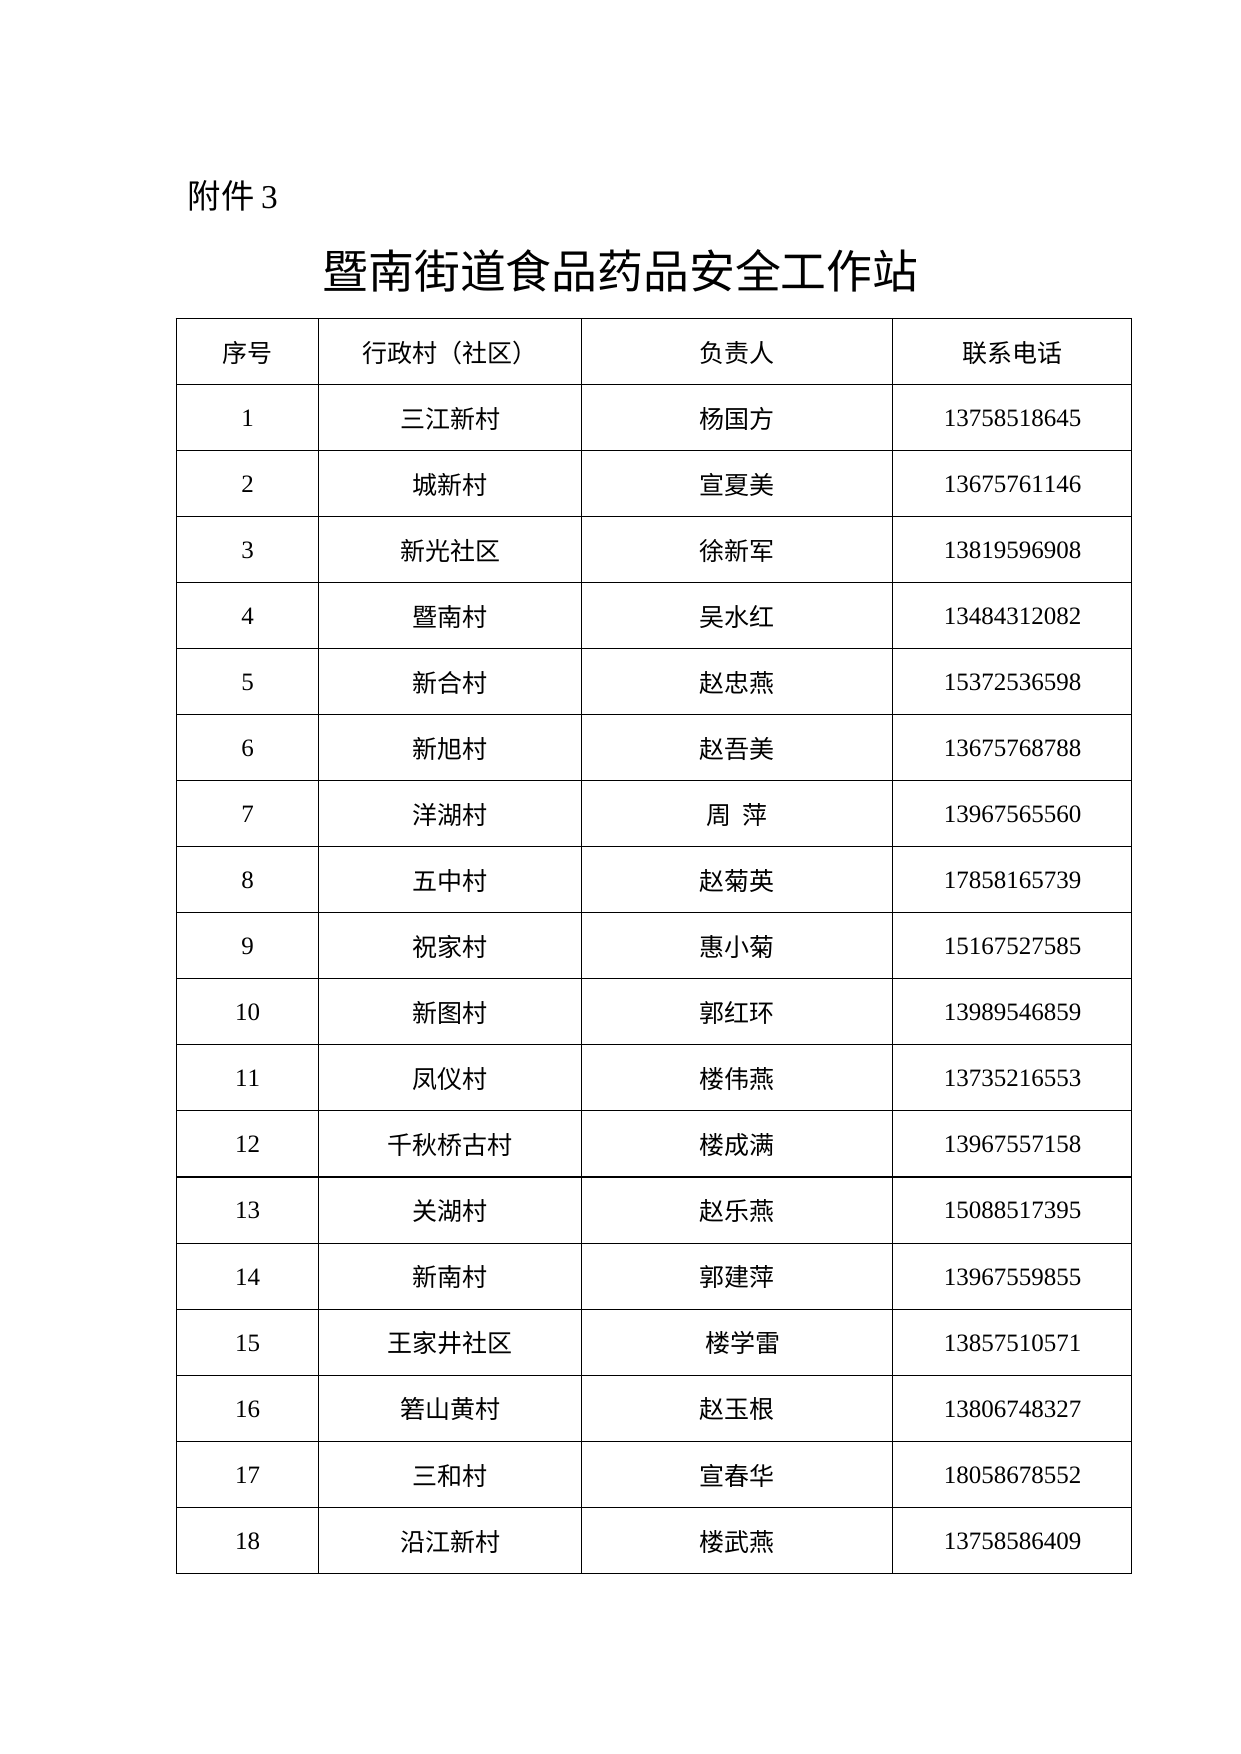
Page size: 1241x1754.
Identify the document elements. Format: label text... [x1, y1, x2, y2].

table_cell 13758518645 [893, 385, 1131, 450]
table_header 序号 [177, 319, 318, 384]
table_cell 关湖村 [319, 1178, 581, 1242]
table_cell 12 [177, 1111, 318, 1176]
table_header 联系电话 [893, 319, 1131, 384]
table_cell 13819596908 [893, 517, 1131, 582]
table_cell 13967559855 [893, 1244, 1131, 1308]
table_cell 赵菊英 [582, 847, 892, 912]
table_cell 15088517395 [893, 1178, 1131, 1242]
table_cell 吴水红 [582, 583, 892, 648]
table_cell 1 [177, 385, 318, 450]
table_cell 17 [177, 1442, 318, 1507]
table_cell 赵玉根 [582, 1376, 892, 1441]
table_cell 新旭村 [319, 715, 581, 780]
text 暨南街道食品药品安全工作站 [187, 220, 1053, 318]
table_cell 16 [177, 1376, 318, 1441]
table_cell 15 [177, 1310, 318, 1374]
table_cell 13675761146 [893, 451, 1131, 516]
table_cell 8 [177, 847, 318, 912]
table_cell 新合村 [319, 649, 581, 714]
table_cell 5 [177, 649, 318, 714]
table_cell 赵乐燕 [582, 1178, 892, 1242]
table_cell 2 [177, 451, 318, 516]
table_cell 王家井社区 [319, 1310, 581, 1374]
table_cell 新图村 [319, 979, 581, 1044]
table_cell 13758586409 [893, 1508, 1131, 1573]
table_cell 13967557158 [893, 1111, 1131, 1176]
table_cell 郭红环 [582, 979, 892, 1044]
table_cell 暨南村 [319, 583, 581, 648]
table_cell 楼学雷 [582, 1310, 892, 1374]
table_header 行政村（社区） [319, 319, 581, 384]
table_cell 赵吾美 [582, 715, 892, 780]
table_cell 徐新军 [582, 517, 892, 582]
table_cell 千秋桥古村 [319, 1111, 581, 1176]
table_cell 13484312082 [893, 583, 1131, 648]
table_cell 7 [177, 781, 318, 846]
table_cell 3 [177, 517, 318, 582]
table_cell 18 [177, 1508, 318, 1573]
table_cell 6 [177, 715, 318, 780]
table_cell 郭建萍 [582, 1244, 892, 1308]
table_cell 新光社区 [319, 517, 581, 582]
table_header 负责人 [582, 319, 892, 384]
table_cell 宣春华 [582, 1442, 892, 1507]
table_cell 13857510571 [893, 1310, 1131, 1374]
table_cell 楼武燕 [582, 1508, 892, 1573]
table_cell 杨国方 [582, 385, 892, 450]
table_cell 15167527585 [893, 913, 1131, 978]
table_cell 13806748327 [893, 1376, 1131, 1441]
table_cell 五中村 [319, 847, 581, 912]
table_cell 4 [177, 583, 318, 648]
table_cell 新南村 [319, 1244, 581, 1308]
table_cell 三和村 [319, 1442, 581, 1507]
table_cell 城新村 [319, 451, 581, 516]
table_cell 17858165739 [893, 847, 1131, 912]
table_cell 11 [177, 1045, 318, 1110]
table_cell 宣夏美 [582, 451, 892, 516]
table_cell 箬山黄村 [319, 1376, 581, 1441]
table_cell 10 [177, 979, 318, 1044]
table_cell 13989546859 [893, 979, 1131, 1044]
table_cell 祝家村 [319, 913, 581, 978]
table_cell 14 [177, 1244, 318, 1308]
table_cell 楼伟燕 [582, 1045, 892, 1110]
table_cell 沿江新村 [319, 1508, 581, 1573]
table_cell 洋湖村 [319, 781, 581, 846]
table_cell 9 [177, 913, 318, 978]
table_cell 楼成满 [582, 1111, 892, 1176]
table_cell 15372536598 [893, 649, 1131, 714]
table_cell 赵忠燕 [582, 649, 892, 714]
table_cell 13 [177, 1178, 318, 1242]
table_cell 13735216553 [893, 1045, 1131, 1110]
table_cell 凤仪村 [319, 1045, 581, 1110]
table_cell 13967565560 [893, 781, 1131, 846]
table_cell 周 萍 [582, 781, 892, 846]
text 附件3 [187, 162, 1053, 220]
table_cell 三江新村 [319, 385, 581, 450]
table_cell 惠小菊 [582, 913, 892, 978]
table_cell 13675768788 [893, 715, 1131, 780]
table_cell 18058678552 [893, 1442, 1131, 1507]
